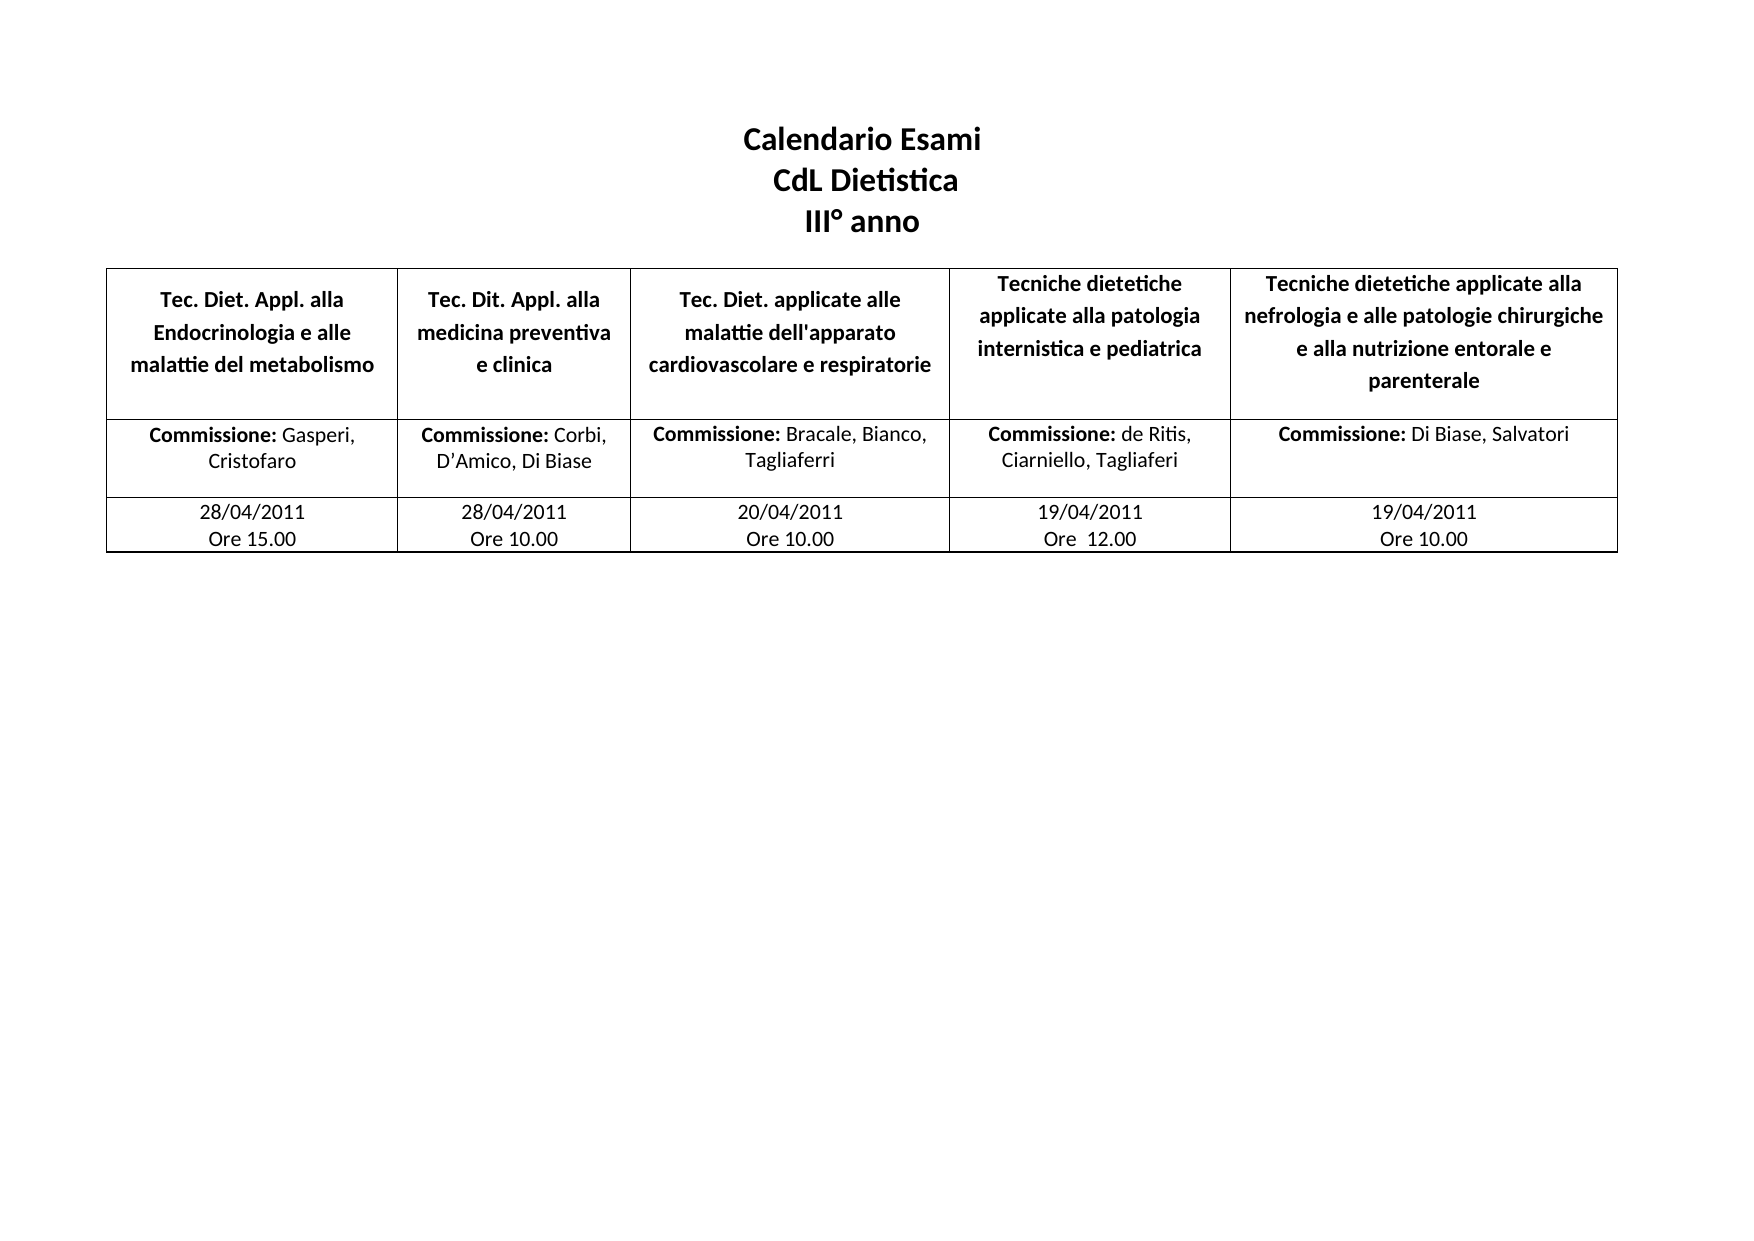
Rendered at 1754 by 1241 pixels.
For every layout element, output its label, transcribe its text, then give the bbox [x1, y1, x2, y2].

table_header Tecniche dietetiche applicate alla patologia internistica e pediatrica [950, 269, 1230, 419]
table_cell Commissione: Bracale, Bianco, Tagliaferri [631, 420, 949, 497]
text CdL Dietistica [118, 159, 1606, 199]
table_cell Commissione: de Ritis, Ciarniello, Tagliaferi [950, 420, 1230, 497]
text Calendario Esami [118, 118, 1606, 159]
table_header Tec. Diet. Appl. alla Endocrinologia e alle malattie del metabolismo [107, 269, 397, 419]
table_cell 28/04/2011 Ore 10.00 [398, 498, 630, 551]
table_cell Commissione: Gasperi, Cristofaro [107, 420, 397, 497]
table_header Tec. Dit. Appl. alla medicina preventiva e clinica [398, 269, 630, 419]
text III° anno [118, 199, 1606, 240]
table_cell Commissione: Di Biase, Salvatori [1231, 420, 1617, 497]
table_header Tecniche dietetiche applicate alla nefrologia e alle patologie chirurgiche e alla nutrizione entorale e parenterale [1231, 269, 1617, 419]
table_cell 28/04/2011 Ore 15.00 [107, 498, 397, 551]
table_cell 19/04/2011 Ore 12.00 [950, 498, 1230, 551]
table_cell 19/04/2011 Ore 10.00 [1231, 498, 1617, 551]
table_cell Commissione: Corbi, D’Amico, Di Biase [398, 420, 630, 497]
table_header Tec. Diet. applicate alle malattie dell'apparato cardiovascolare e respiratorie [631, 269, 949, 419]
table_cell 20/04/2011 Ore 10.00 [631, 498, 949, 551]
